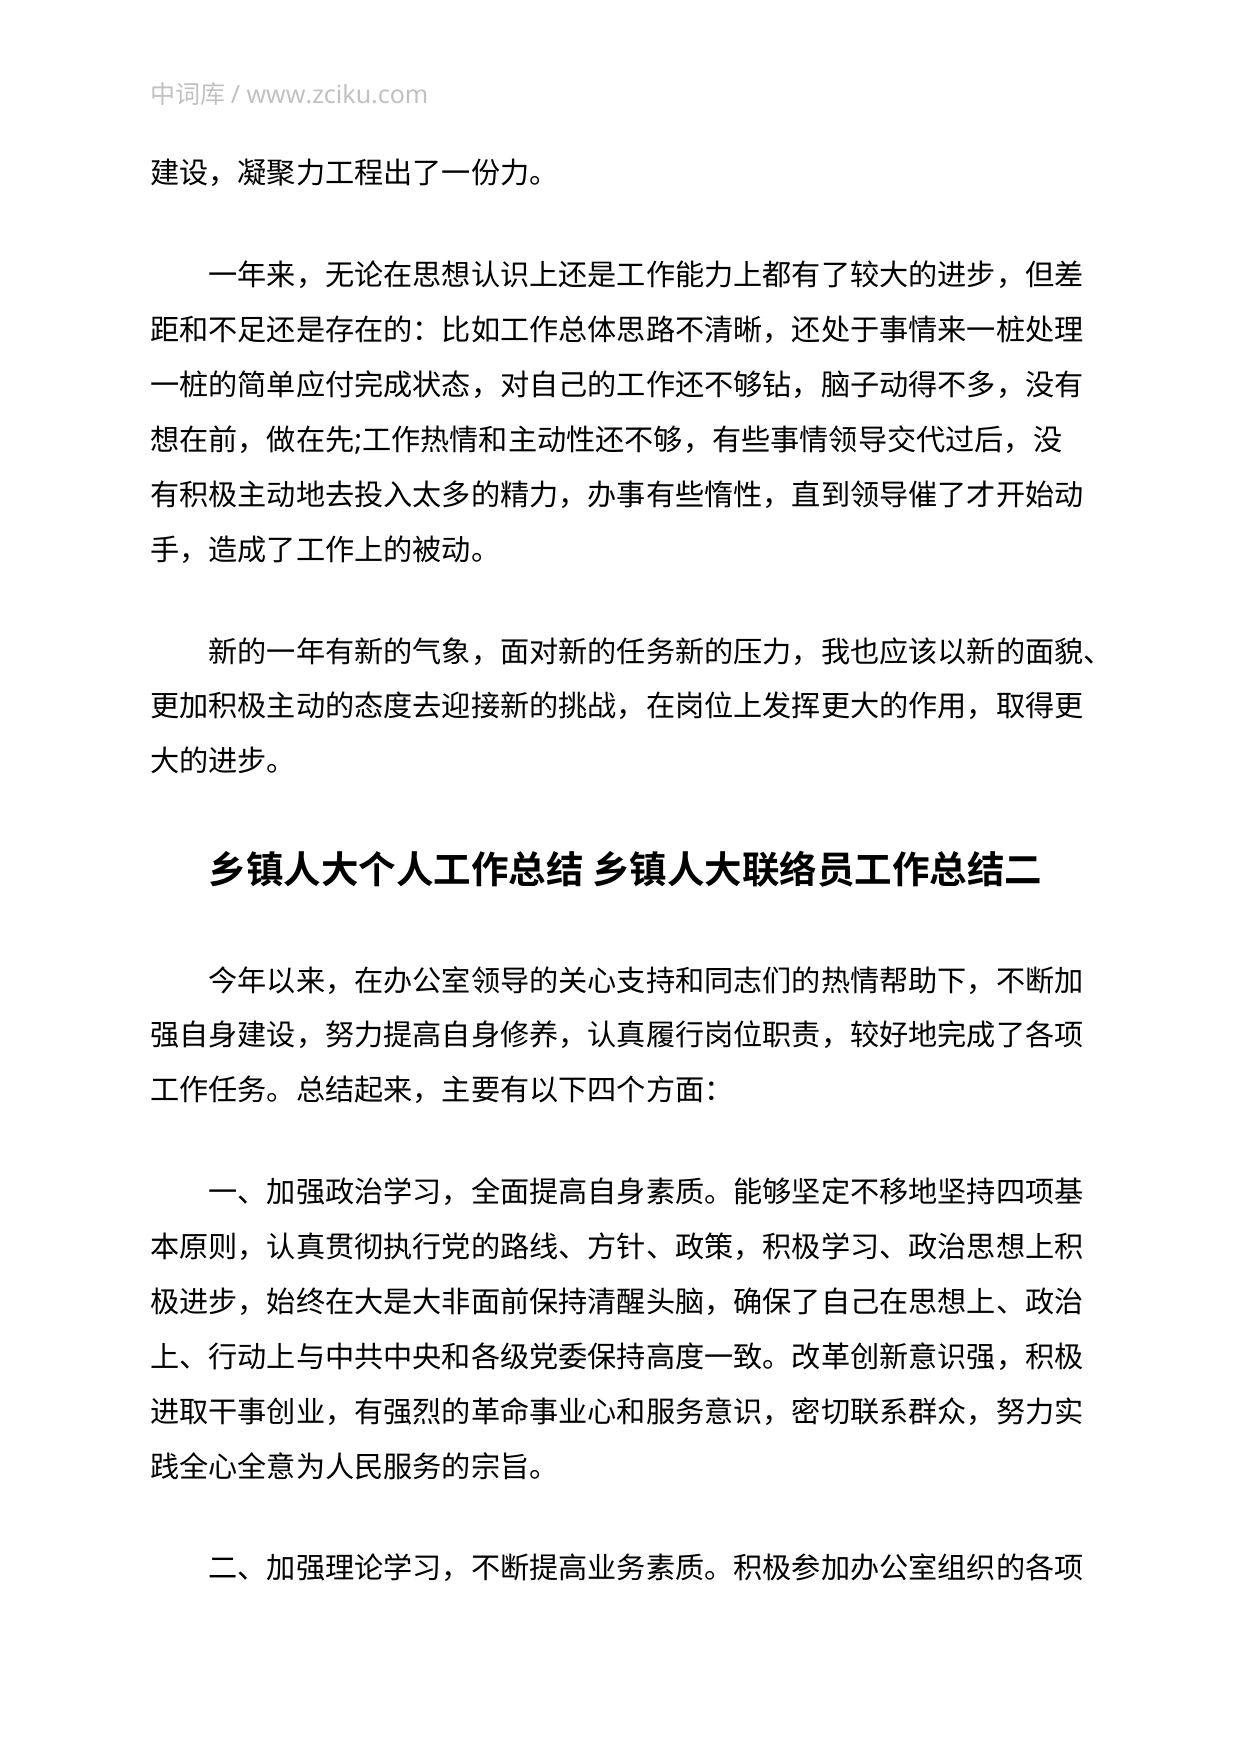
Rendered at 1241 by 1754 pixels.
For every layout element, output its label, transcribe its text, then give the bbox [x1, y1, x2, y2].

text 今年以来，在办公室领导的关心支持和同志们的热情帮助下，不断加强自身建设，努力提高自身修养，认真履行岗位职责，较好地完成了各项工作任务。总结起来，主要有以下四个方面： [150, 957, 1090, 1109]
text 一年来，无论在思想认识上还是工作能力上都有了较大的进步，但差距和不足还是存在的：比如工作总体思路不清晰，还处于事情来一桩处理一桩的简单应付完成状态，对自己的工作还不够钻，脑子动得不多，没有想在前，做在先;工作热情和主动性还不够，有些事情领导交代过后，没有积极主动地去投入太多的精力，办事有些惰性，直到领导催了才开始动手，造成了工作上的被动。 [150, 252, 1090, 569]
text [150, 1545, 1090, 1587]
text 新的一年有新的气象，面对新的任务新的压力，我也应该以新的面貌、更加积极主动的态度去迎接新的挑战，在岗位上发挥更大的作用，取得更大的进步。 [150, 628, 1090, 780]
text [150, 150, 1090, 192]
text 乡镇人大个人工作总结 乡镇人大联络员工作总结二 [150, 840, 1090, 894]
text 一、加强政治学习，全面提高自身素质。能够坚定不移地坚持四项基本原则，认真贯彻执行党的路线、方针、政策，积极学习、政治思想上积极进步，始终在大是大非面前保持清醒头脑，确保了自己在思想上、政治上、行动上与中共中央和各级党委保持高度一致。改革创新意识强，积极进取干事创业，有强烈的革命事业心和服务意识，密切联系群众，努力实践全心全意为人民服务的宗旨。 [150, 1169, 1090, 1485]
